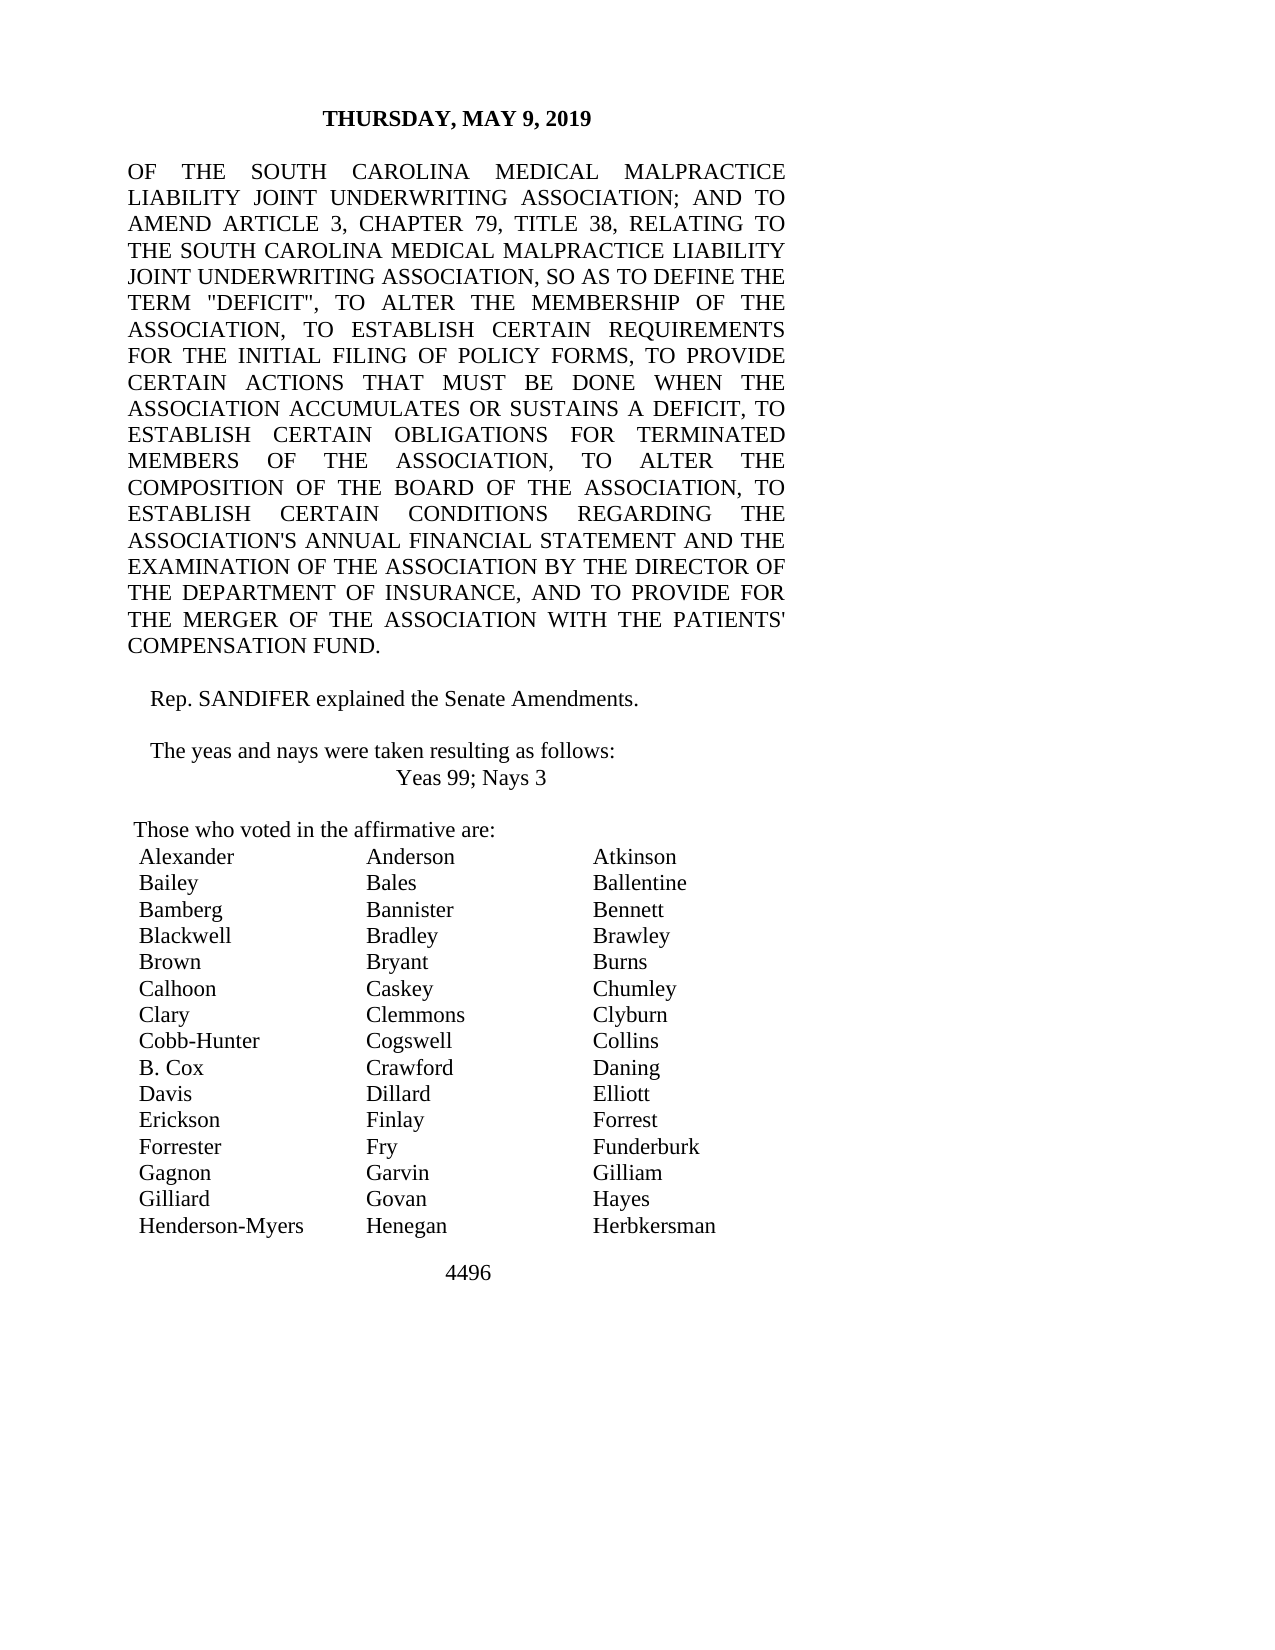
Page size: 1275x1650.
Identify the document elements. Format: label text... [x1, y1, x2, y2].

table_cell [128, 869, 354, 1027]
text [127, 158, 786, 658]
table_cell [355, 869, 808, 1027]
text The yeas and nays were taken resulting as follows: [127, 737, 786, 764]
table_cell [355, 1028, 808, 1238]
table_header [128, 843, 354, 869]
text Those who voted in the affirmative are: [127, 817, 786, 843]
text Rep. SANDIFER explained the Senate Amendments. [127, 685, 786, 711]
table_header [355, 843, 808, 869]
text Yeas 99; Nays 3 [127, 764, 786, 790]
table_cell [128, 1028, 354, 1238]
